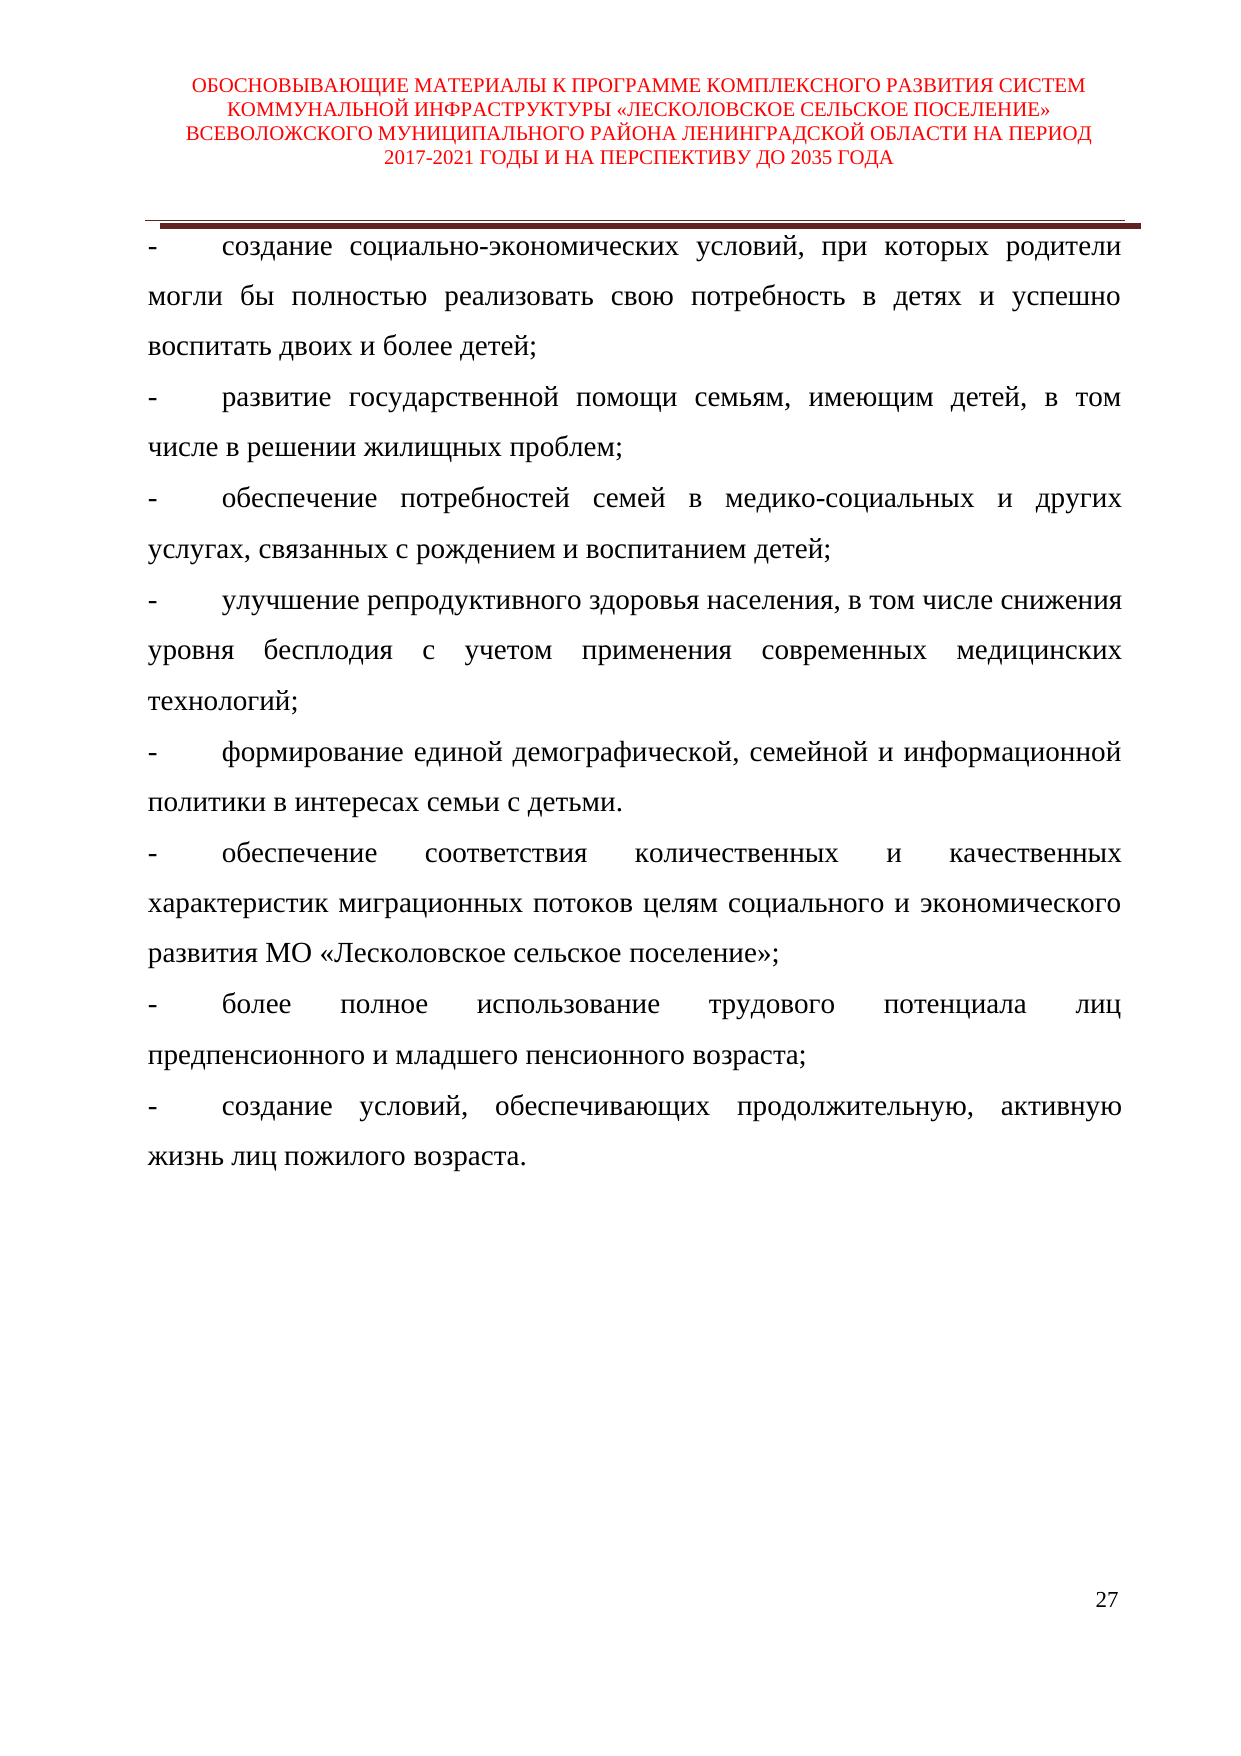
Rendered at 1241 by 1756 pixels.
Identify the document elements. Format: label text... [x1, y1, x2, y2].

list обеспечение потребностей семей в медико-социальных и других услугах, связанных с рождением и воспитанием детей; [148, 481, 1122, 565]
list улучшение репродуктивного здоровья населения, в том числе снижения уровня бесплодия с учетом применения современных медицинских технологий; [148, 582, 1123, 716]
list обеспечение соответствия количественных и качественных характеристик миграционных потоков целям социального и экономического развития МО «Лесколовское сельское поселение»; [148, 835, 1122, 969]
list более полное использование трудового потенциала лиц предпенсионного и младшего пенсионного возраста; [148, 986, 1122, 1070]
list формирование единой демографической, семейной и информационной политики в интересах семьи с детьми. [148, 734, 1122, 817]
list создание социально-экономических условий, при которых родители могли бы полностью реализовать свою потребность в детях и успешно воспитать двоих и более детей; [148, 228, 1122, 362]
list развитие государственной помощи семьям, имеющим детей, в том числе в решении жилищных проблем; [148, 379, 1122, 463]
list создание условий, обеспечивающих продолжительную, активную жизнь лиц пожилого возраста. [148, 1088, 1123, 1171]
